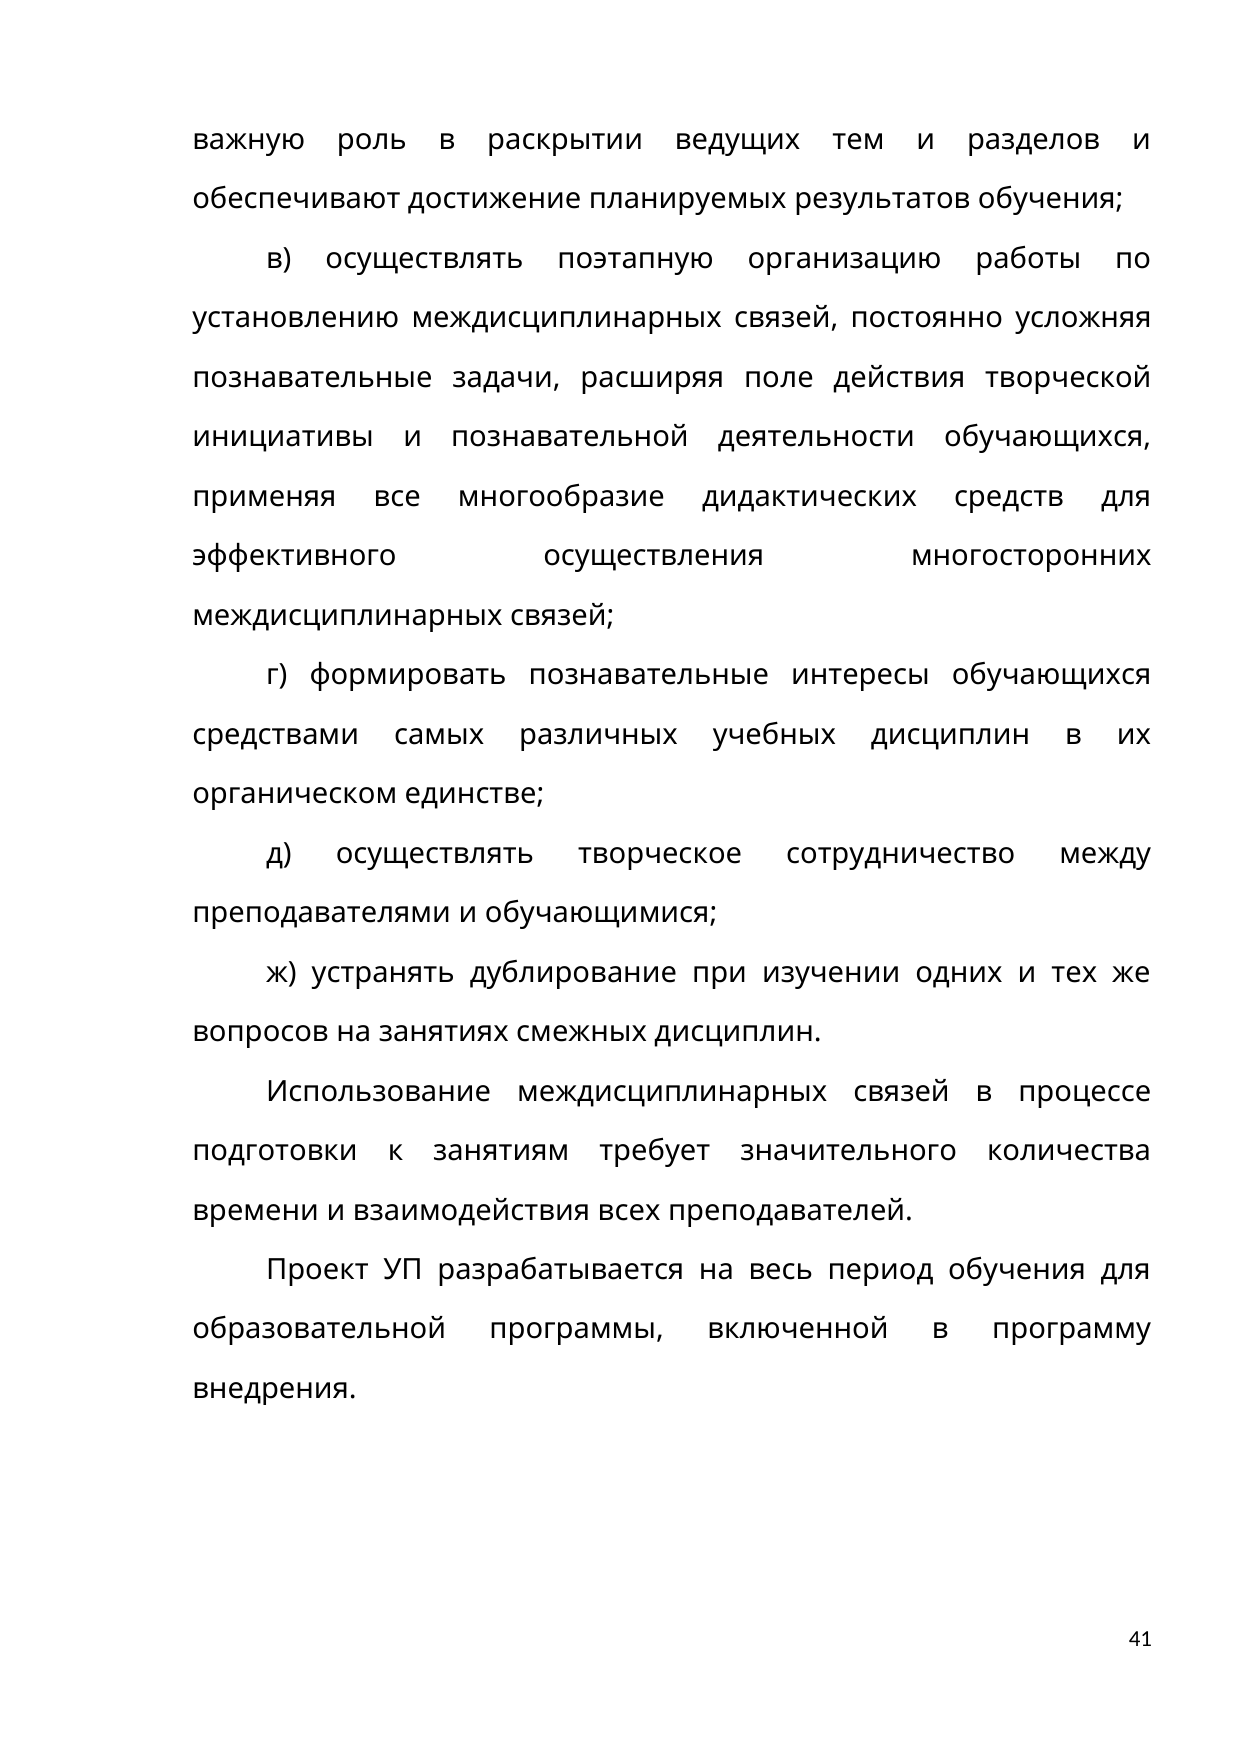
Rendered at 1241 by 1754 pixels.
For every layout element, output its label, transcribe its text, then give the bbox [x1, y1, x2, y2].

text г) формировать познавательные интересы обучающихся средствами самых различных учебных дисциплин в их органическом единстве; [192, 653, 1152, 812]
text Использование междисциплинарных связей в процессе подготовки к занятиям требует значительного количества времени и взаимодействия всех преподавателей. [192, 1070, 1152, 1228]
text д) осуществлять творческое сотрудничество между преподавателями и обучающимися; [192, 832, 1152, 931]
text в) осуществлять поэтапную организацию работы по установлению междисциплинарных связей, постоянно усложняя познавательные задачи, расширяя поле действия творческой инициативы и познавательной деятельности обучающихся, применяя все многообразие дидактических средств для эффективного осуществления многосторонних междисциплинарных связей; [192, 237, 1152, 634]
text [192, 118, 1152, 217]
text Проект УП разрабатывается на весь период обучения для образовательной программы, включенной в программу внедрения. [192, 1248, 1152, 1407]
text ж) устранять дублирование при изучении одних и тех же вопросов на занятиях смежных дисциплин. [192, 951, 1152, 1050]
